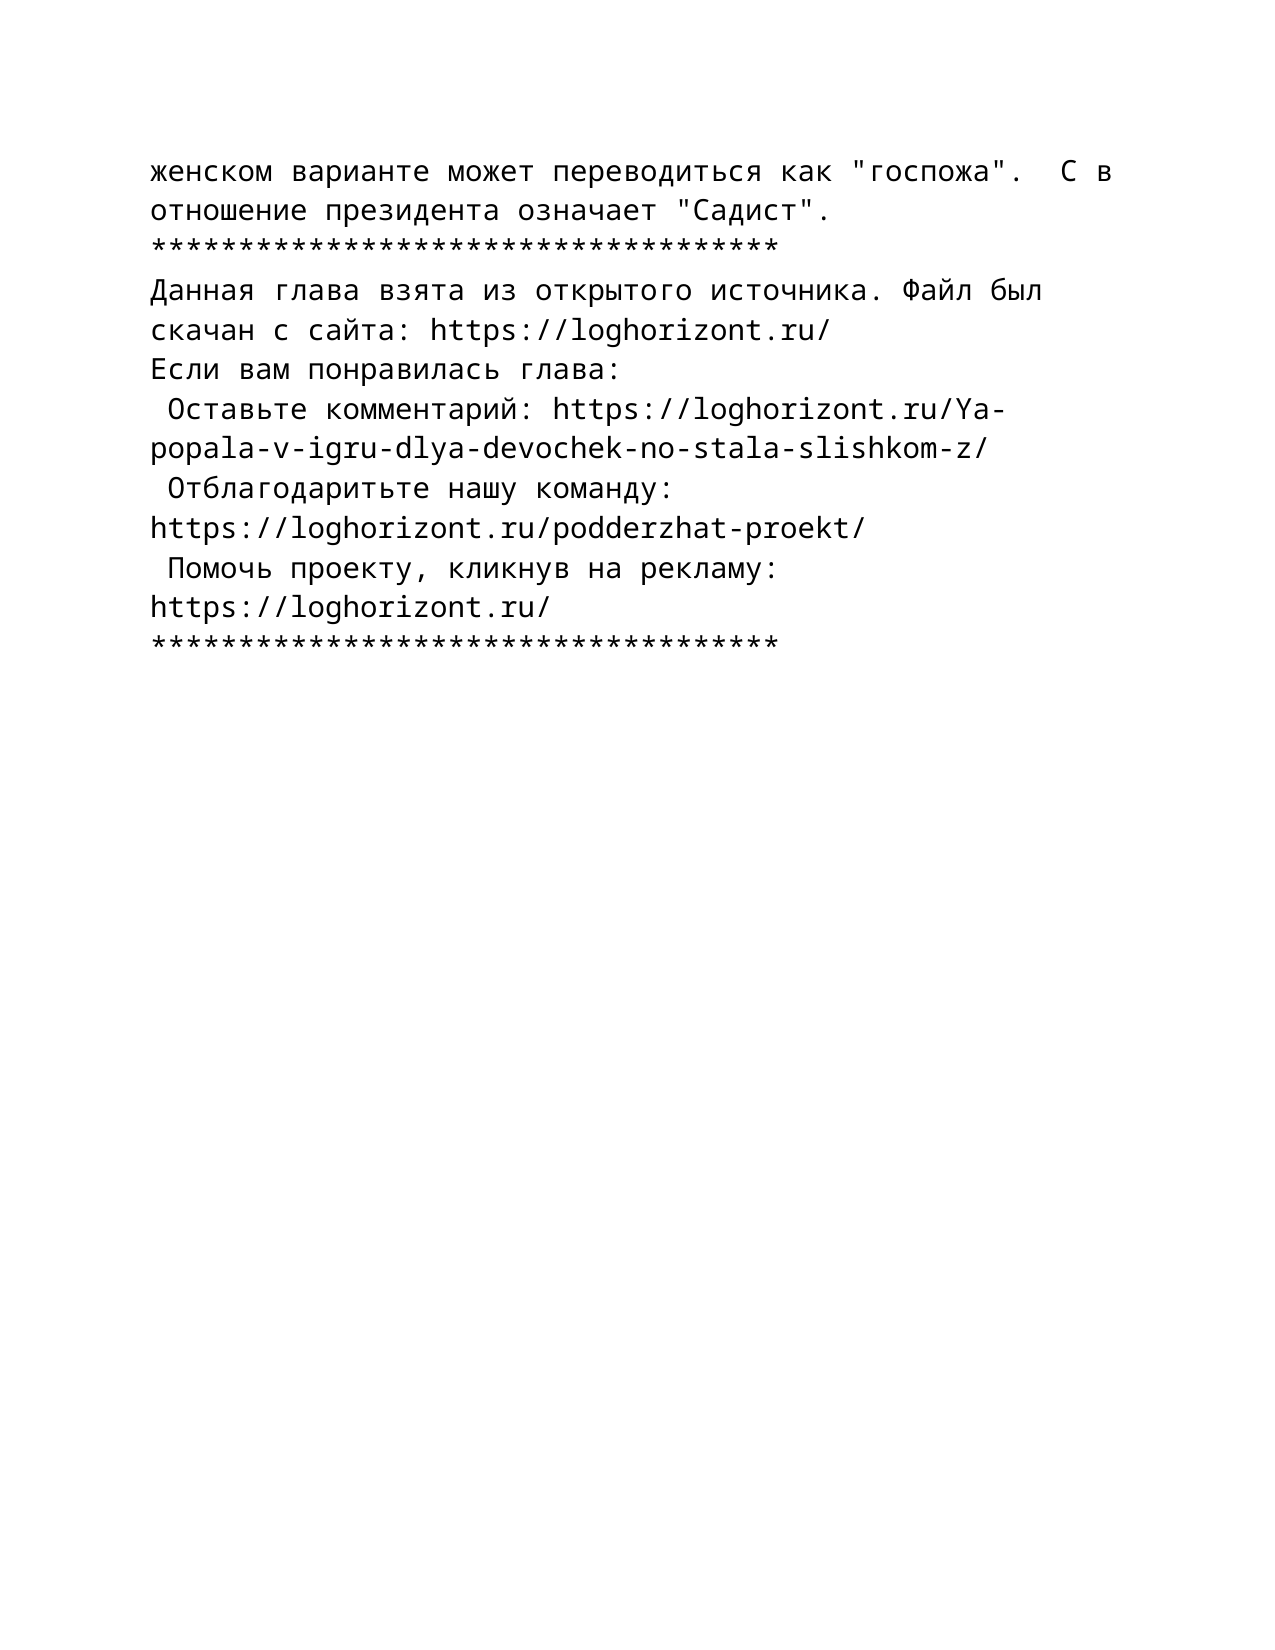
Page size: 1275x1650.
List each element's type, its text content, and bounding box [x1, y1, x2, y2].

text ************************************ [150, 626, 1125, 666]
text Если вам понравилась глава: [150, 348, 1125, 388]
text Помочь проекту, кликнув на рекламу: https://loghorizont.ru/ [150, 547, 1125, 626]
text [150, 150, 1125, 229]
text Оставьте комментарий: https://loghorizont.ru/Ya-popala-v-igru-dlya-devochek-no-stala-slishkom-z/ [150, 388, 1125, 467]
text Отблагодаритьте нашу команду: https://loghorizont.ru/podderzhat-proekt/ [150, 467, 1125, 547]
text Данная глава взята из открытого источника. Файл был скачан с сайта: https://loghorizont.ru/ [150, 269, 1125, 348]
text ************************************ [150, 229, 1125, 269]
